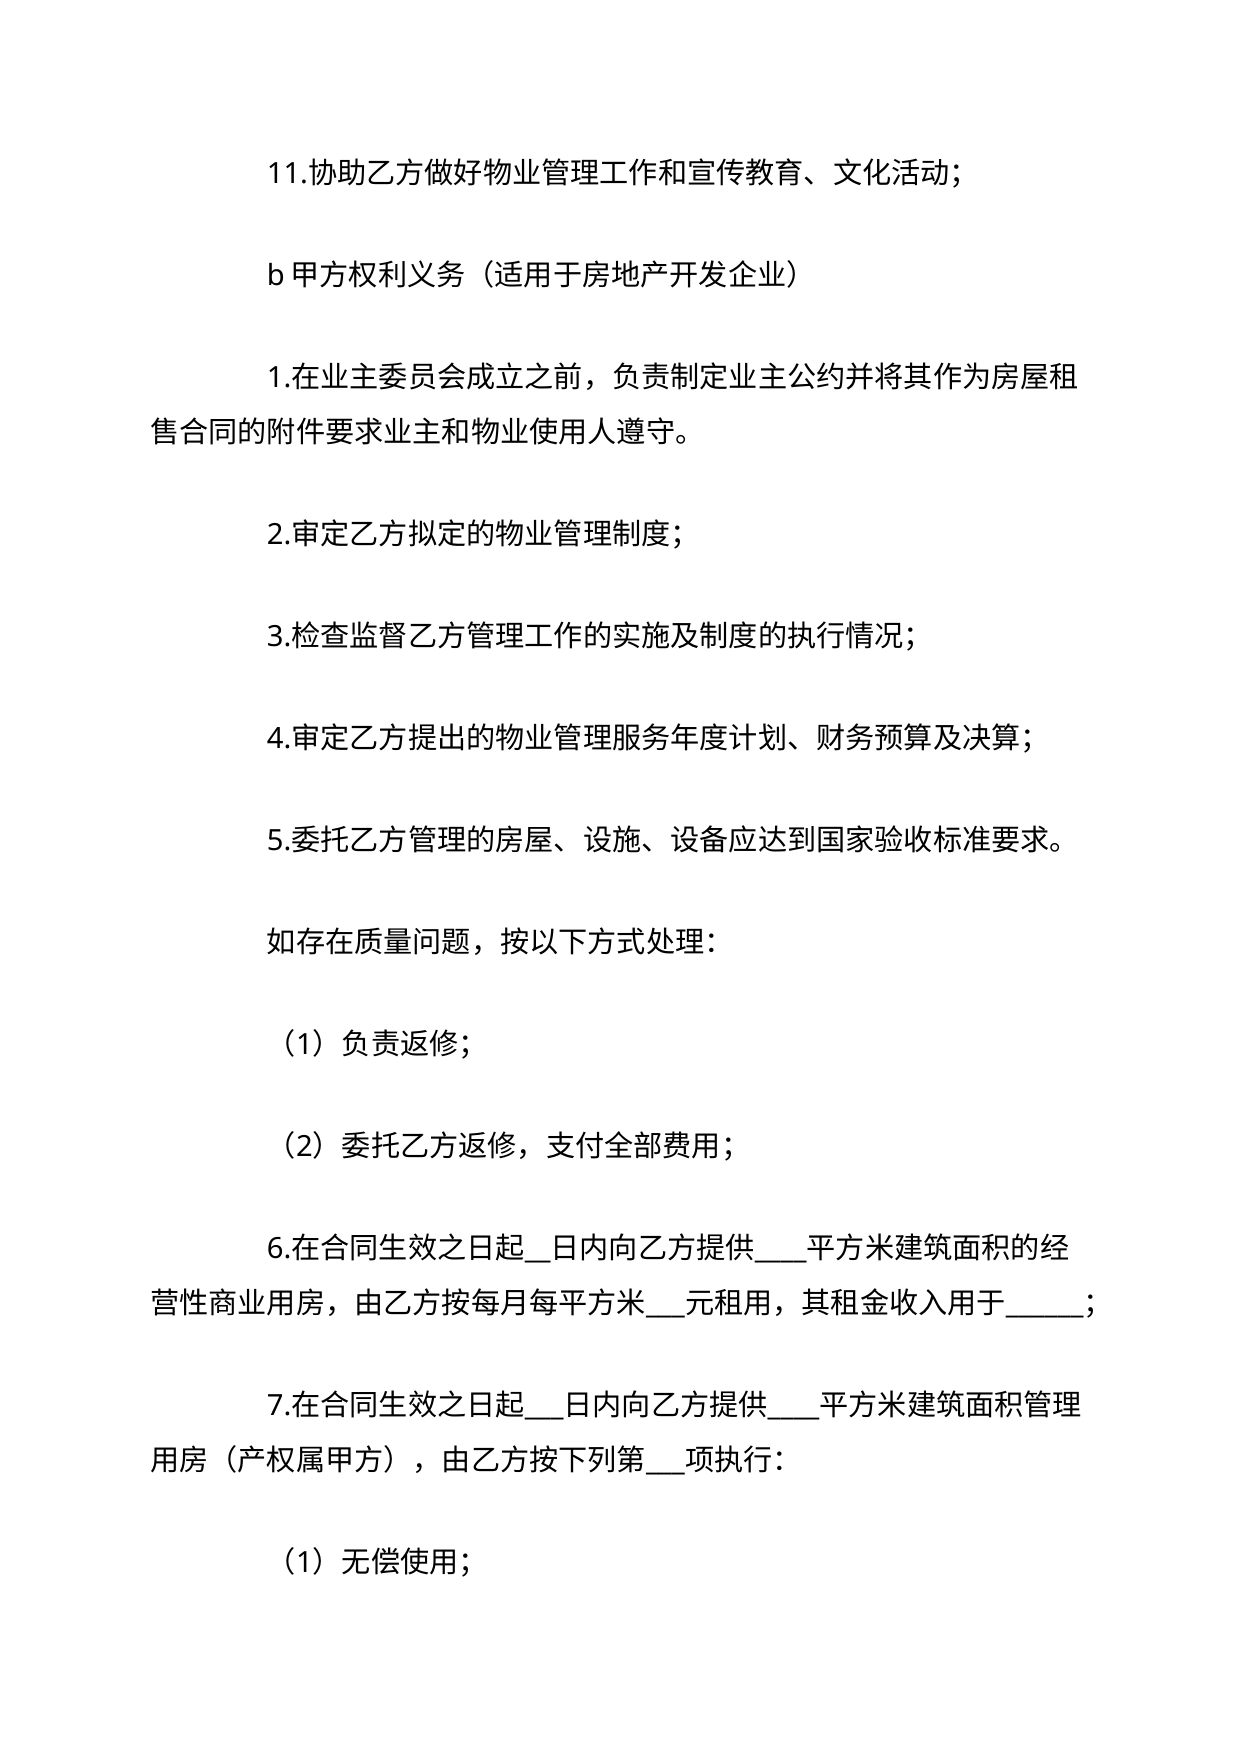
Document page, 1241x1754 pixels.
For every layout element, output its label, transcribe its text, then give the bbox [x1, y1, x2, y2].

text 2.审定乙方拟定的物业管理制度； [150, 511, 1090, 553]
text （1）负责返修； [150, 1020, 1090, 1063]
text 3.检查监督乙方管理工作的实施及制度的执行情况； [150, 613, 1090, 655]
text 4.审定乙方提出的物业管理服务年度计划、财务预算及决算； [150, 715, 1090, 757]
text （2）委托乙方返修，支付全部费用； [150, 1122, 1090, 1165]
text 6.在合同生效之日起__日内向乙方提供____平方米建筑面积的经营性商业用房，由乙方按每月每平方米___元租用，其租金收入用于______； [150, 1224, 1090, 1322]
text 1.在业主委员会成立之前，负责制定业主公约并将其作为房屋租售合同的附件要求业主和物业使用人遵守。 [150, 354, 1090, 451]
text 7.在合同生效之日起___日内向乙方提供____平方米建筑面积管理用房（产权属甲方），由乙方按下列第___项执行： [150, 1381, 1090, 1479]
text 5.委托乙方管理的房屋、设施、设备应达到国家验收标准要求。 [150, 817, 1090, 859]
text 如存在质量问题，按以下方式处理： [150, 919, 1090, 961]
text 11.协助乙方做好物业管理工作和宣传教育、文化活动； [150, 150, 1090, 192]
text （1）无偿使用； [150, 1538, 1090, 1581]
text b甲方权利义务（适用于房地产开发企业） [150, 252, 1090, 294]
